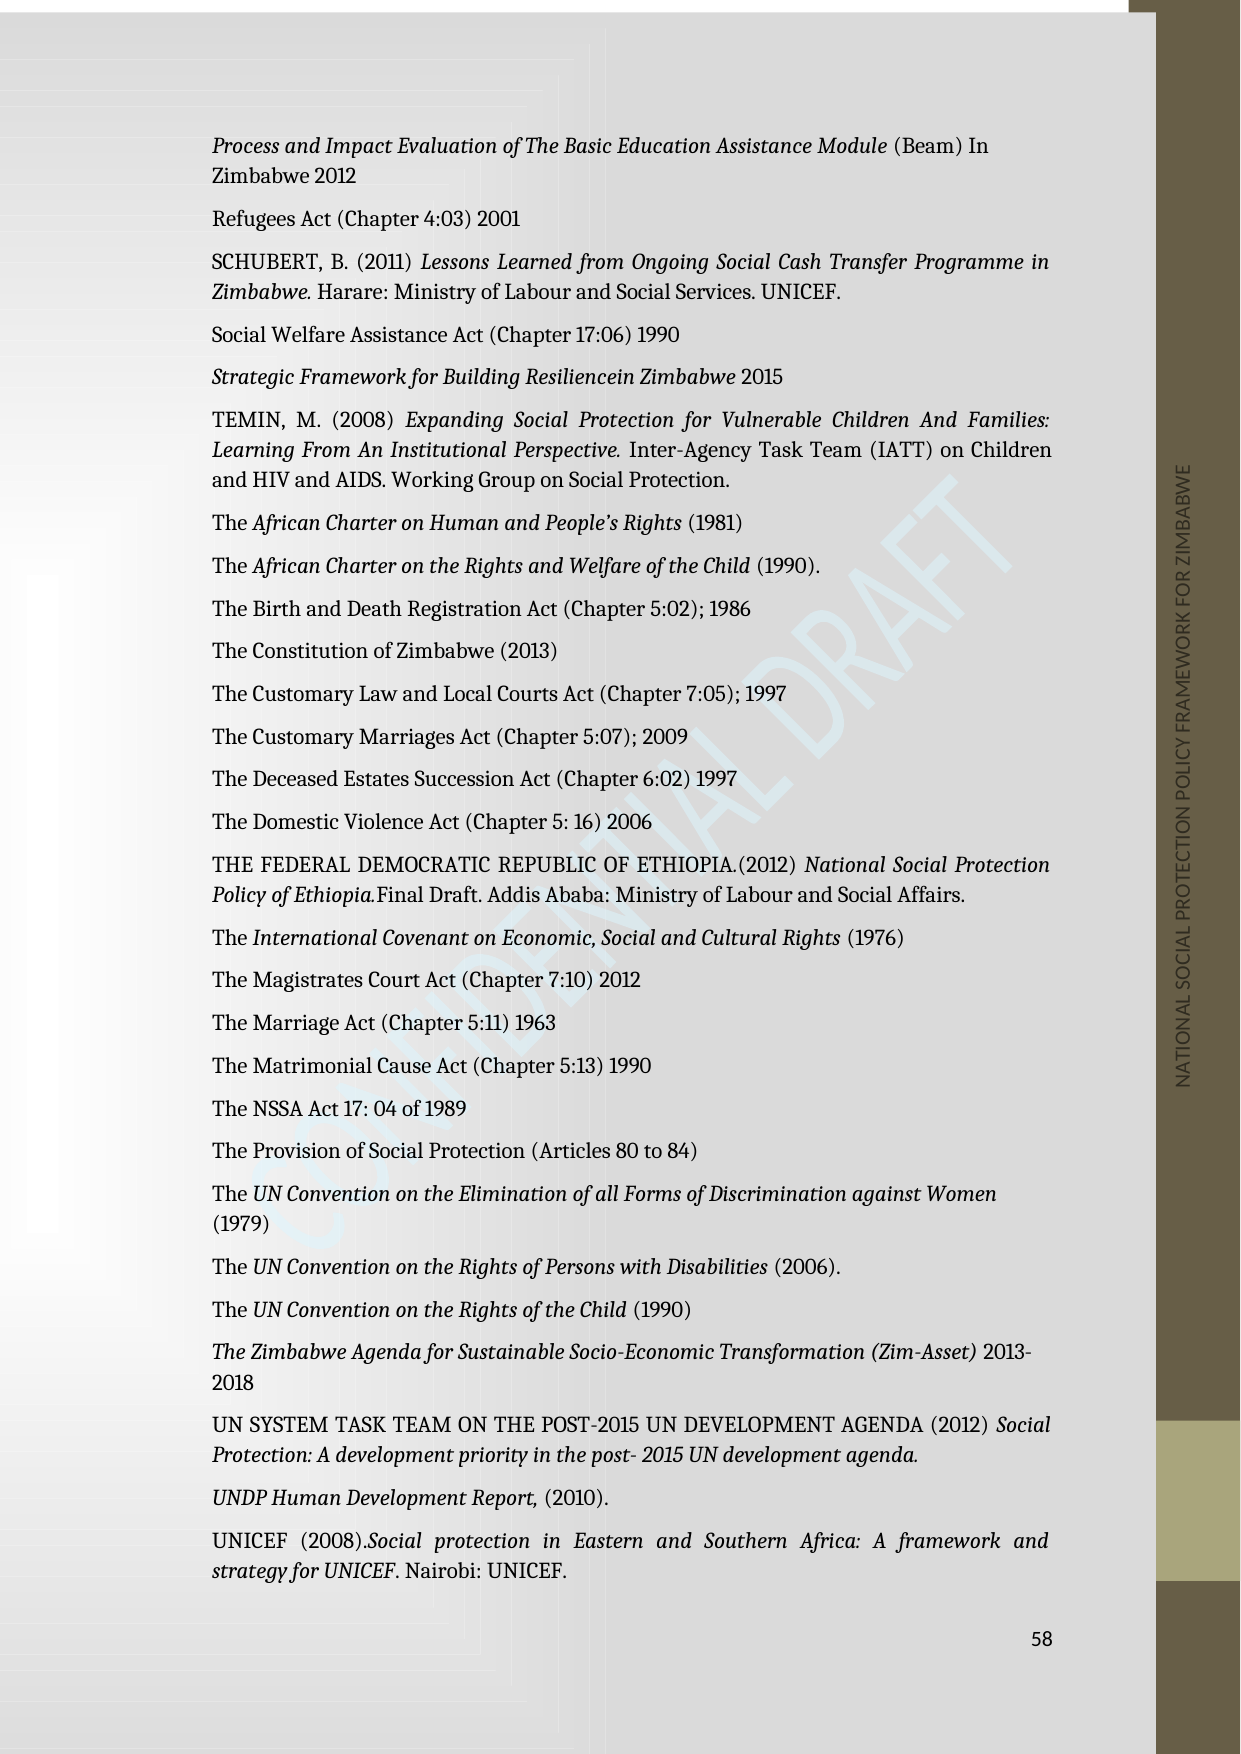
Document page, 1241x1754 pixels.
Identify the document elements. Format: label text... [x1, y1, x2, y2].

text SCHUBERT, B. (2011) Lessons Learned from Ongoing Social Cash Transfer Programme in Zimbabwe. Harare: Ministry of Labour and Social Services. UNICEF. [212, 248, 1053, 305]
text The Magistrates Court Act (Chapter 7:10) 2012 [212, 967, 1053, 994]
text THE FEDERAL DEMOCRATIC REPUBLIC OF ETHIOPIA.(2012) National Social Protection Policy of Ethiopia.Final Draft. Addis Ababa: Ministry of Labour and Social Affairs. [212, 852, 1053, 908]
text The Deceased Estates Succession Act (Chapter 6:02) 1997 [212, 766, 1053, 793]
text The UN Convention on the Elimination of all Forms of Discrimination against Women (1979) [212, 1181, 1053, 1237]
text Process and Impact Evaluation of The Basic Education Assistance Module (Beam) In Zimbabwe 2012 [212, 133, 1053, 189]
text UNICEF (2008).Social protection in Eastern and Southern Africa: A framework and strategy for UNICEF. Nairobi: UNICEF. [212, 1528, 1053, 1584]
text The African Charter on the Rights and Welfare of the Child (1990). [212, 553, 1053, 579]
text The Domestic Violence Act (Chapter 5: 16) 2006 [212, 809, 1053, 835]
text Social Welfare Assistance Act (Chapter 17:06) 1990 [212, 321, 1053, 348]
text The NSSA Act 17: 04 of 1989 [212, 1095, 1053, 1122]
text UNDP Human Development Report, (2010). [212, 1485, 1053, 1511]
text The Provision of Social Protection (Articles 80 to 84) [212, 1138, 1053, 1164]
text The Birth and Death Registration Act (Chapter 5:02); 1986 [212, 595, 1053, 622]
text The International Covenant on Economic, Social and Cultural Rights (1976) [212, 924, 1053, 951]
text The Customary Marriages Act (Chapter 5:07); 2009 [212, 723, 1053, 750]
text The Constitution of Zimbabwe (2013) [212, 638, 1053, 664]
text The UN Convention on the Rights of the Child (1990) [212, 1296, 1053, 1323]
text The Zimbabwe Agenda for Sustainable Socio-Economic Transformation (Zim-Asset) 2013-2018 [212, 1339, 1053, 1396]
text The Matrimonial Cause Act (Chapter 5:13) 1990 [212, 1053, 1053, 1079]
text UN SYSTEM TASK TEAM ON THE POST-2015 UN DEVELOPMENT AGENDA (2012) Social Protection: A development priority in the post- 2015 UN development agenda. [212, 1412, 1053, 1469]
text The Customary Law and Local Courts Act (Chapter 7:05); 1997 [212, 681, 1053, 707]
text The African Charter on Human and People’s Rights (1981) [212, 510, 1053, 536]
text Refugees Act (Chapter 4:03) 2001 [212, 206, 1053, 232]
text The UN Convention on the Rights of Persons with Disabilities (2006). [212, 1254, 1053, 1280]
text Strategic Framework for Building Resiliencein Zimbabwe 2015 [212, 364, 1053, 391]
text The Marriage Act (Chapter 5:11) 1963 [212, 1010, 1053, 1036]
text TEMIN, M. (2008) Expanding Social Protection for Vulnerable Children And Families: Learning From An Institutional Perspective. Inter-Agency Task Team (IATT) on Children and HIV and AIDS. Working Group on Social Protection. [212, 407, 1053, 494]
